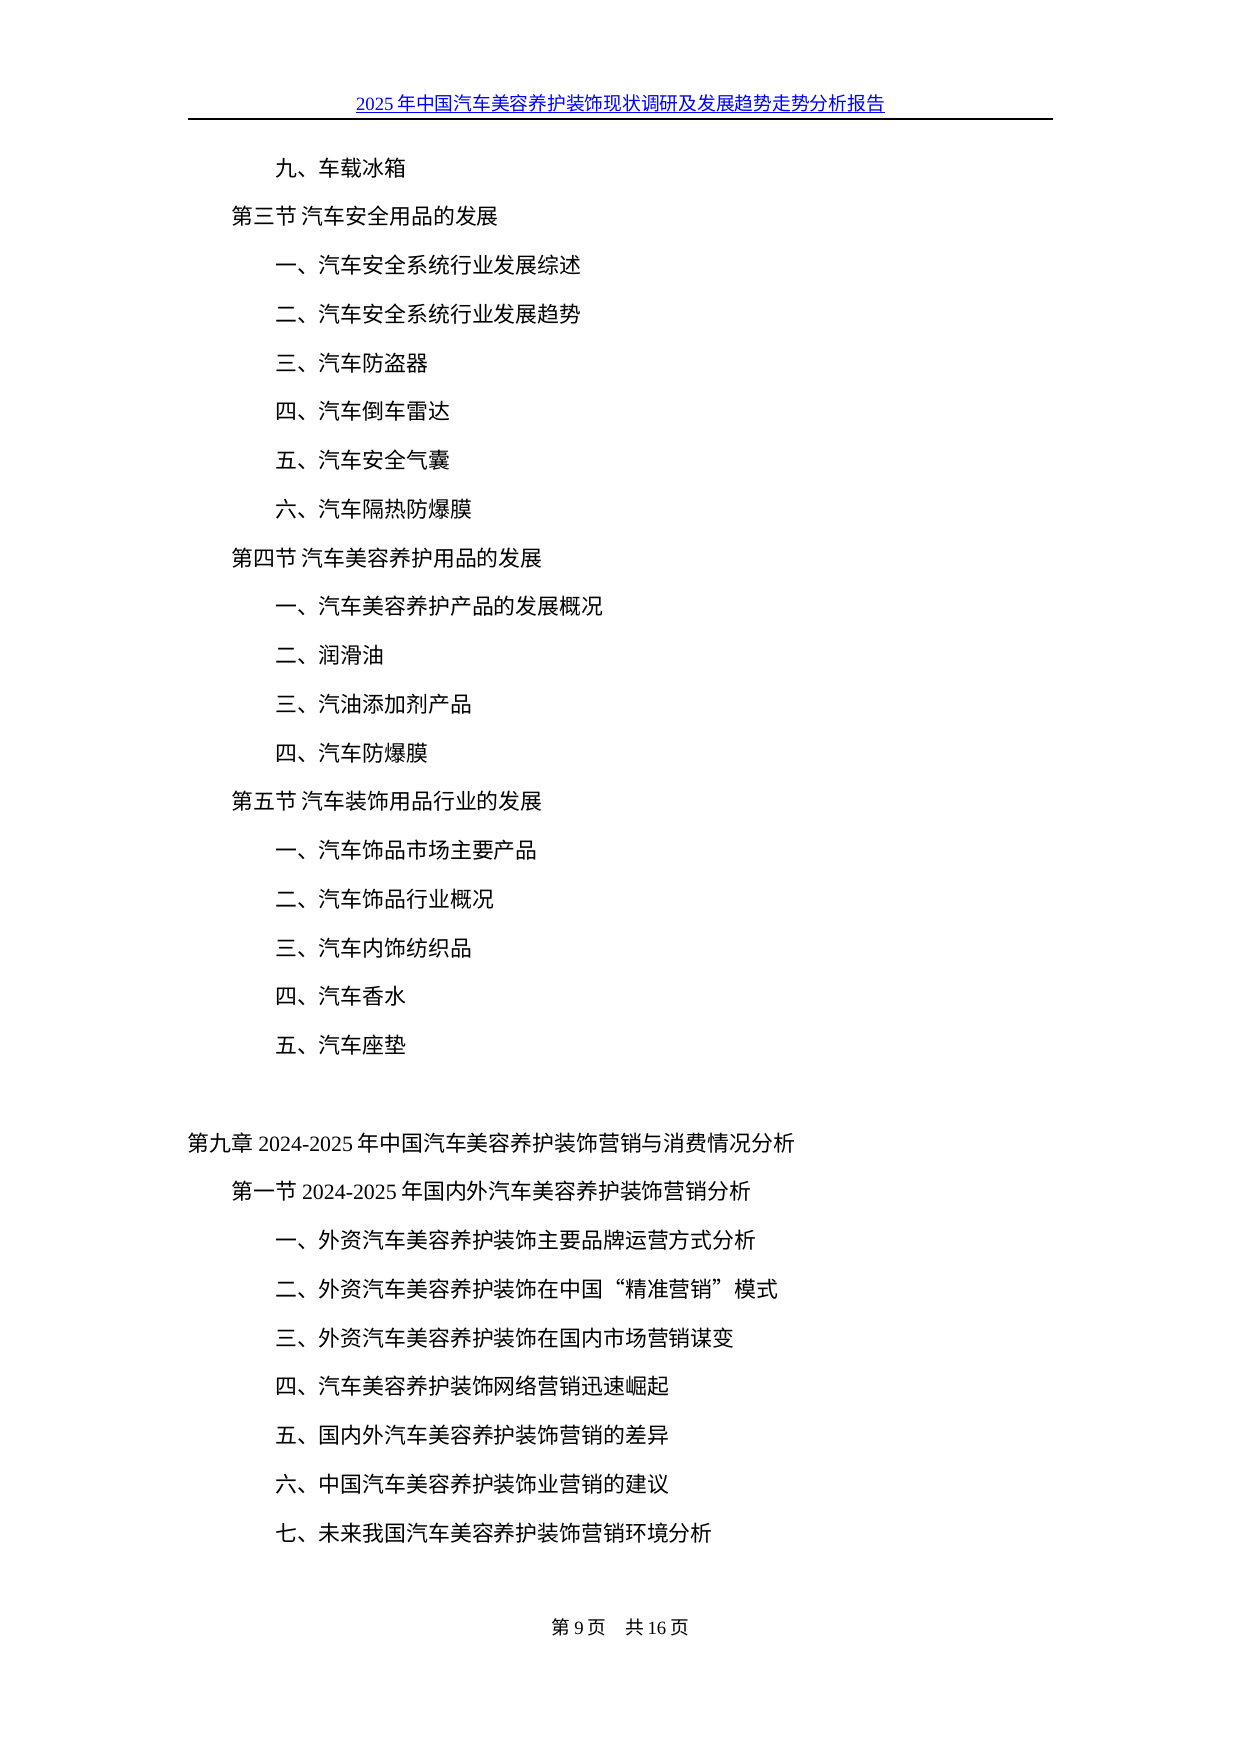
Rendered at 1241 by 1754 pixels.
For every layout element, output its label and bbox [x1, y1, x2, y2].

text [187, 150, 1053, 1548]
